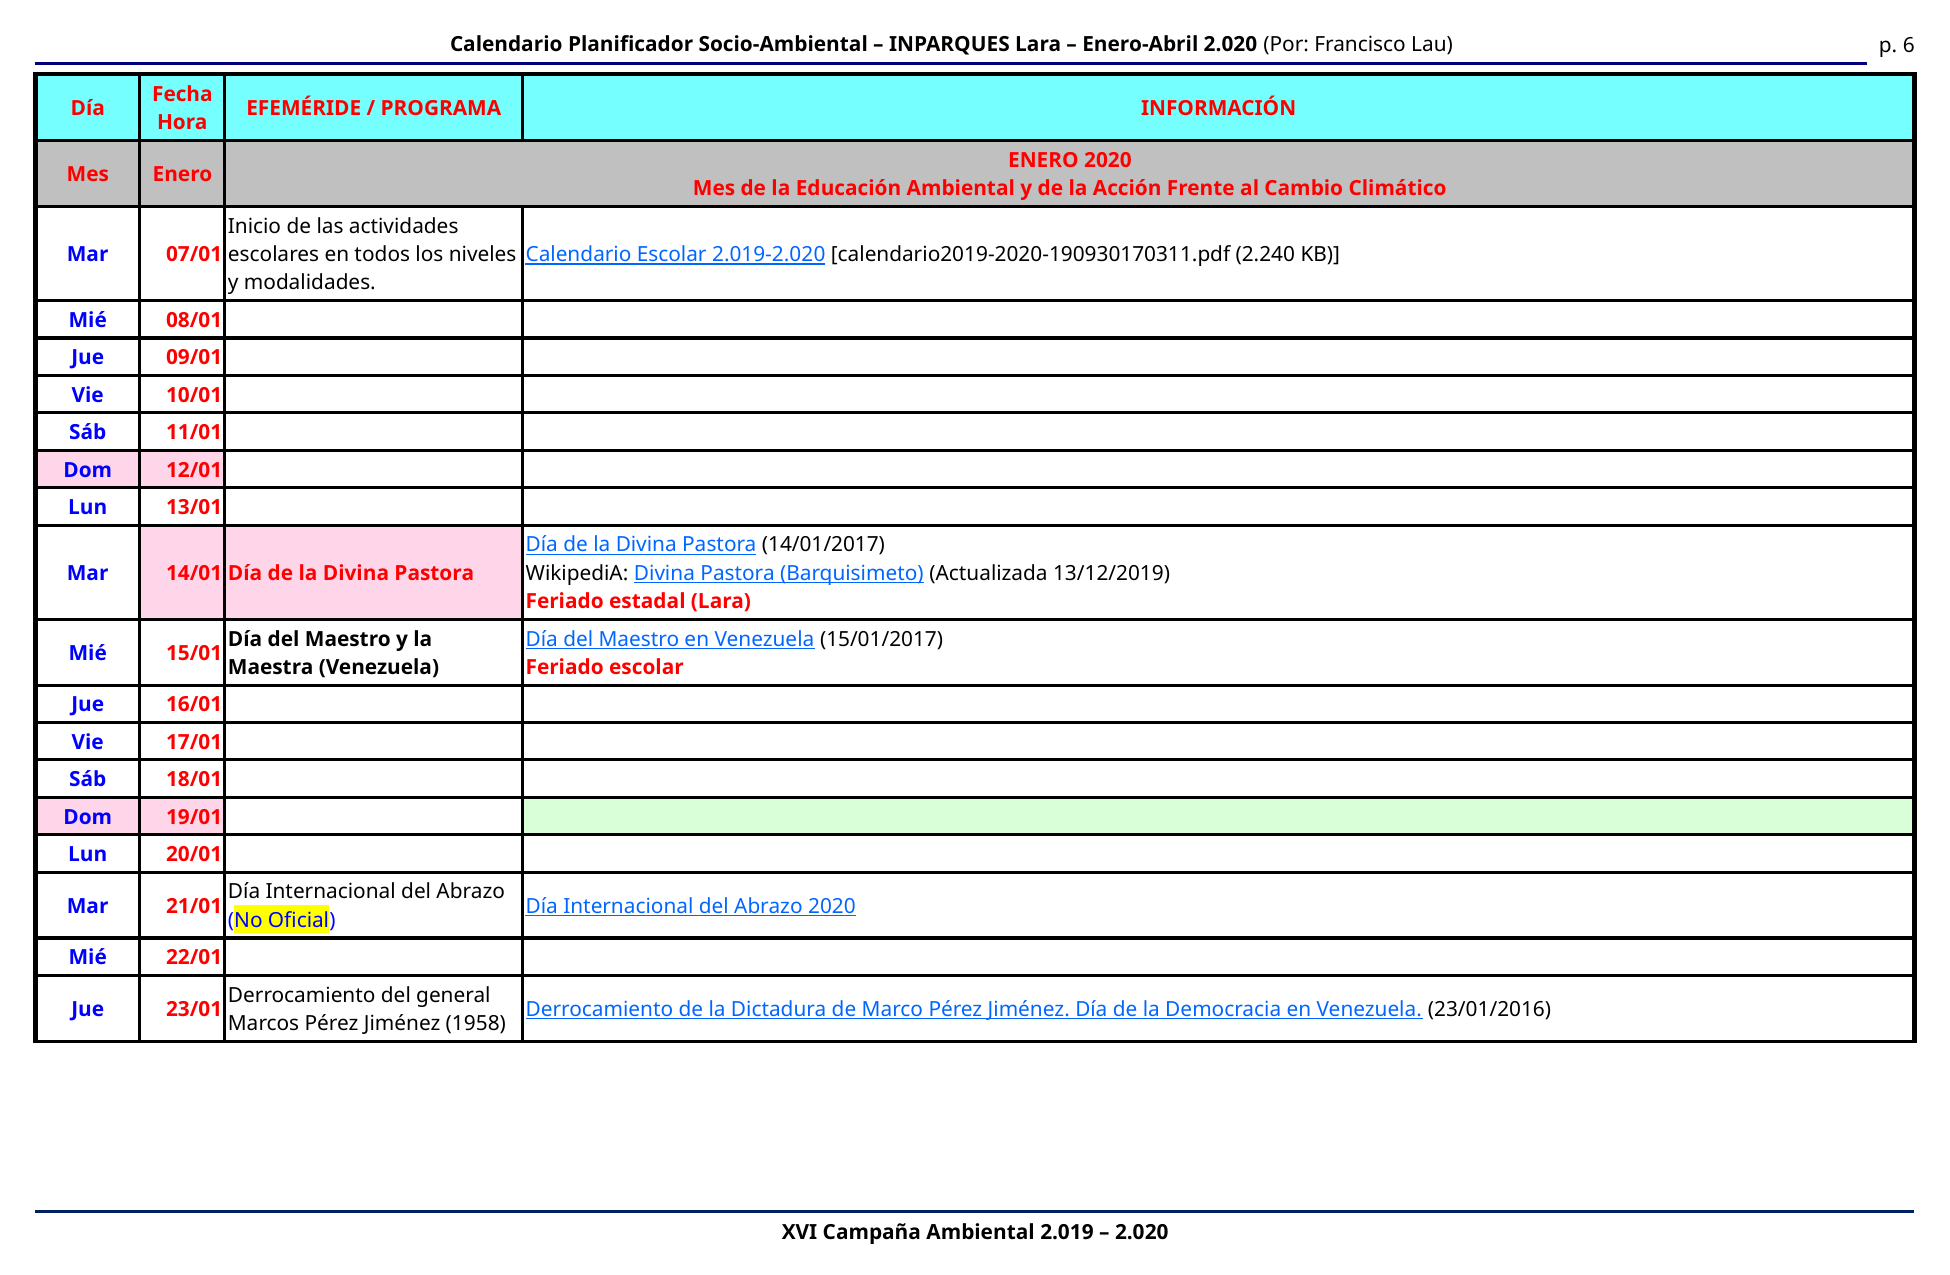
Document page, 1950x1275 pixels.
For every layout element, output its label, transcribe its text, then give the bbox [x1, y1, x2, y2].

table_cell Día del Maestro en Venezuela (15/01/2017) Feriado escolar [524, 621, 1912, 683]
table_cell Derrocamiento del general Marcos Pérez Jiménez (1958) [226, 977, 521, 1039]
table_cell 13/01 [141, 489, 223, 523]
table_cell Calendario Escolar 2.019-2.020 [calendario2019-2020-190930170311.pdf (2.240 KB)] [524, 208, 1912, 299]
table_cell 14/01 [141, 527, 223, 618]
table_cell Día del Maestro y la Maestra (Venezuela) [226, 621, 521, 683]
table_cell [524, 452, 1912, 486]
table_cell [524, 489, 1912, 523]
table_cell 08/01 [141, 302, 223, 336]
table_cell [524, 377, 1912, 411]
table_cell ENERO 2020 Mes de la Educación Ambiental y de la Acción Frente al Cambio Climático [226, 142, 1912, 205]
table_cell [226, 489, 521, 523]
table_cell [524, 414, 1912, 449]
table_cell Día Internacional del Abrazo (No Oficial) [226, 874, 521, 936]
table_cell Jue [38, 977, 138, 1039]
table_cell [226, 836, 521, 871]
table_cell 23/01 [141, 977, 223, 1039]
table_cell Sáb [38, 414, 138, 449]
table_cell 10/01 [141, 377, 223, 411]
table_cell [226, 940, 521, 974]
table_cell [226, 724, 521, 758]
table_cell Mar [38, 874, 138, 936]
table_cell [524, 940, 1912, 974]
table_cell Lun [38, 836, 138, 871]
table_cell Día de la Divina Pastora [226, 527, 521, 618]
table_cell 15/01 [141, 621, 223, 683]
table_cell Dom [38, 799, 138, 833]
table_cell [226, 414, 521, 449]
table_cell [226, 687, 521, 721]
table_cell [524, 761, 1912, 796]
table_cell 21/01 [141, 874, 223, 936]
table_cell Día de la Divina Pastora (14/01/2017) WikipediA: Divina Pastora (Barquisimeto) (Actualizada 13/12/2019) Feriado estadal (Lara) [524, 527, 1912, 618]
table_header INFORMACIÓN [524, 76, 1912, 139]
table_cell Sáb [38, 761, 138, 796]
table_cell Jue [38, 687, 138, 721]
table_cell [524, 340, 1912, 374]
table_cell [524, 302, 1912, 336]
table_cell Jue [38, 340, 138, 374]
table_cell Mié [38, 302, 138, 336]
table_cell [524, 687, 1912, 721]
table_header EFEMÉRIDE / PROGRAMA [226, 76, 521, 139]
table_cell [226, 377, 521, 411]
table_cell 07/01 [141, 208, 223, 299]
table_cell 19/01 [141, 799, 223, 833]
table_cell 17/01 [141, 724, 223, 758]
table_cell Enero [141, 142, 223, 205]
table_cell 12/01 [141, 452, 223, 486]
table_cell 11/01 [141, 414, 223, 449]
table_header Fecha Hora [141, 76, 223, 139]
table_cell Mar [38, 527, 138, 618]
table_cell Mié [38, 621, 138, 683]
table_cell [226, 799, 521, 833]
table_cell Dom [38, 452, 138, 486]
table_cell 22/01 [141, 940, 223, 974]
table_cell [226, 761, 521, 796]
table_cell [226, 302, 521, 336]
table_cell Día Internacional del Abrazo 2020 [524, 874, 1912, 936]
table_cell [226, 340, 521, 374]
table_cell 16/01 [141, 687, 223, 721]
table_cell Derrocamiento de la Dictadura de Marco Pérez Jiménez. Día de la Democracia en Venezuela. (23/01/2016) [524, 977, 1912, 1039]
table_cell 18/01 [141, 761, 223, 796]
table_cell 20/01 [141, 836, 223, 871]
table_header Día [38, 76, 138, 139]
table_cell [524, 836, 1912, 871]
table_cell [524, 724, 1912, 758]
table_cell Mar [38, 208, 138, 299]
table_cell Vie [38, 724, 138, 758]
table_cell [524, 799, 1912, 833]
table_cell [226, 452, 521, 486]
table_cell Lun [38, 489, 138, 523]
table_cell Mié [38, 940, 138, 974]
table_cell Mes [38, 142, 138, 205]
table_cell 09/01 [141, 340, 223, 374]
table_cell Inicio de las actividades escolares en todos los niveles y modalidades. [226, 208, 521, 299]
table_cell Vie [38, 377, 138, 411]
